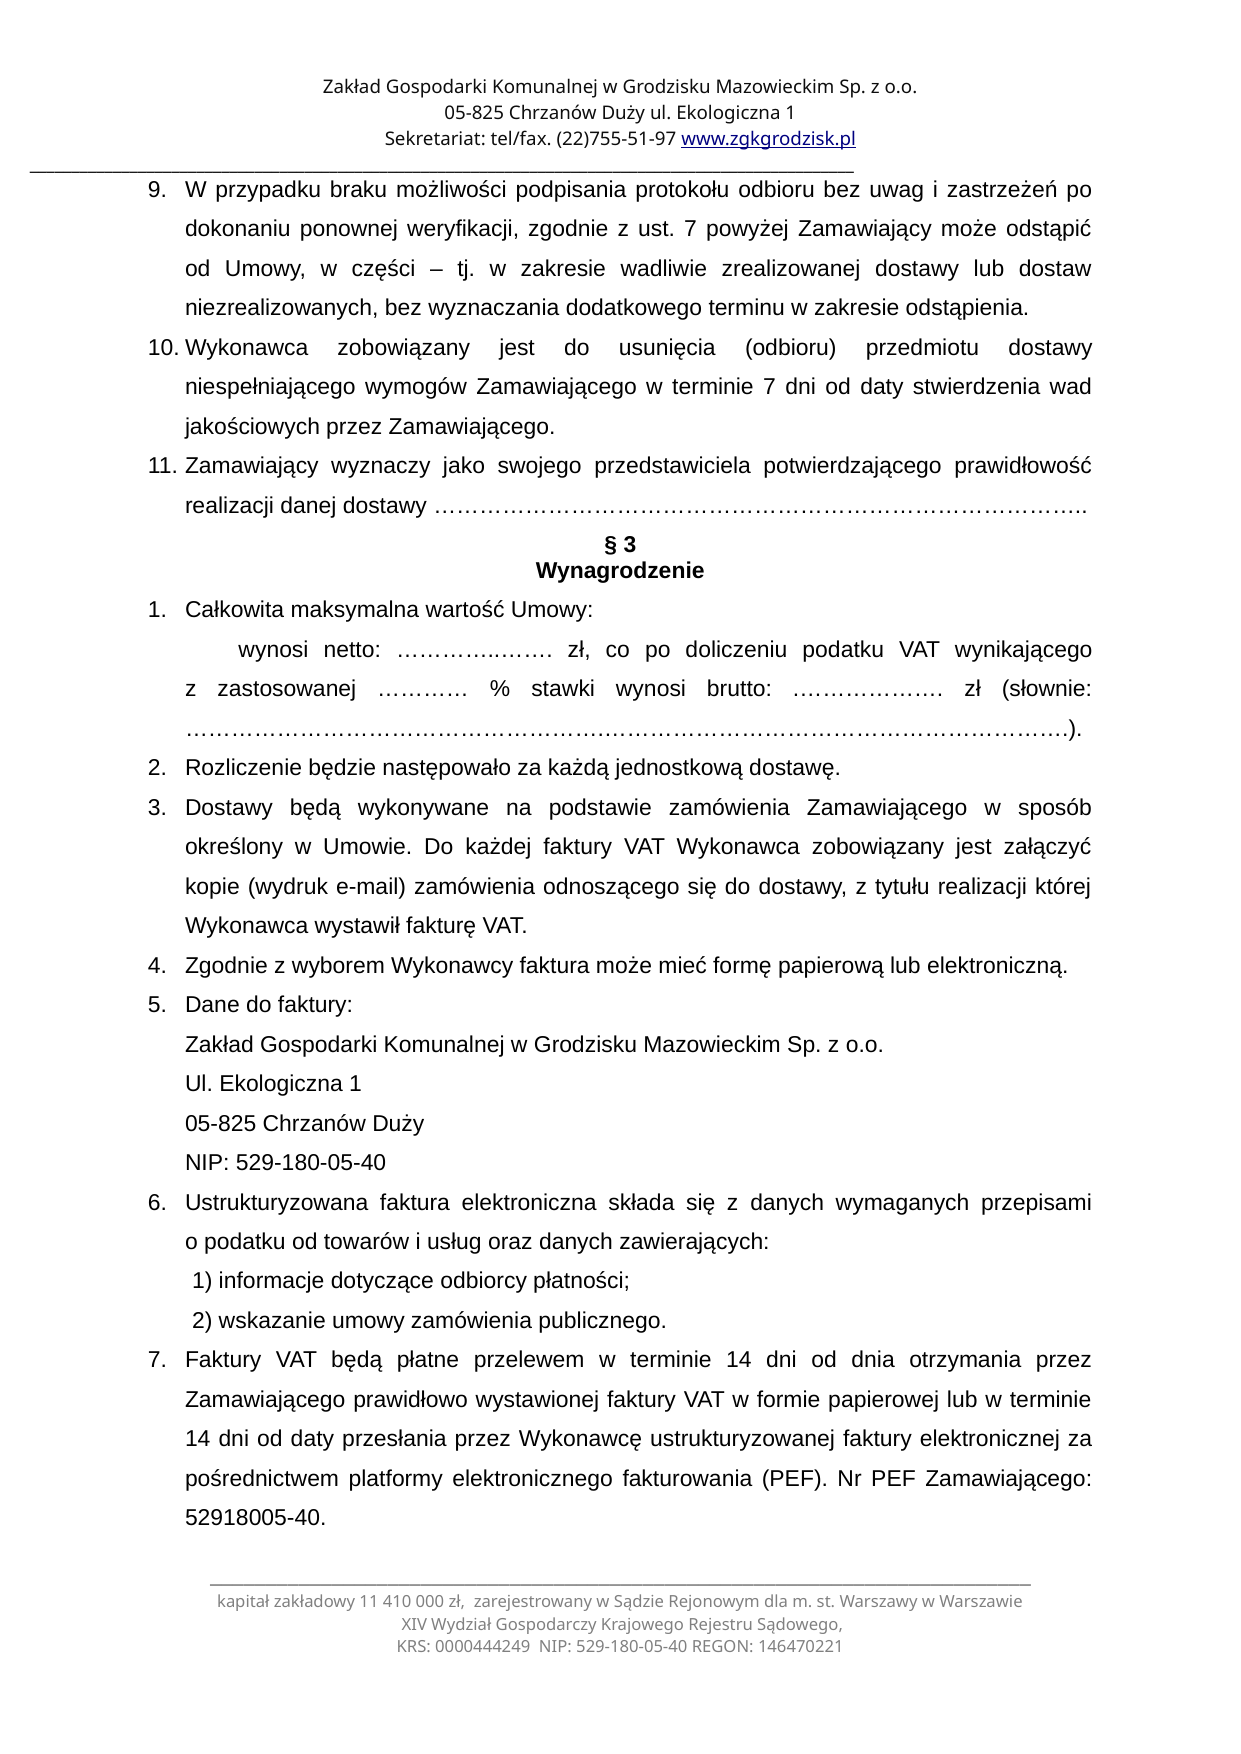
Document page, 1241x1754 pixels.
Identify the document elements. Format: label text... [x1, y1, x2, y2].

list Rozliczenie będzie następowało za każdą jednostkową dostawę. [148, 754, 1093, 781]
list Ul. Ekologiczna 1 [185, 1070, 1093, 1096]
list NIP: 529-180-05-40 [185, 1149, 1093, 1175]
list Wykonawca zobowiązany jest do usunięcia (odbioru) przedmiotu dostawy niespełniającego wymogów Zamawiającego w terminie 7 dni od daty stwierdzenia wad jakościowych przez Zamawiającego. [148, 334, 1093, 439]
list Dane do faktury: [148, 991, 1093, 1017]
list 05-825 Chrzanów Duży [185, 1109, 1093, 1136]
list Całkowita maksymalna wartość Umowy: [148, 596, 1093, 623]
text wynosi netto: …………..……. zł, co po doliczeniu podatku VAT wynikającego z zastosowanej ………… % stawki wynosi brutto: .………………. zł (słownie: ……………………………………………….…………………………………………………….). [148, 636, 1093, 741]
text Wynagrodzenie [148, 557, 1093, 584]
list Ustrukturyzowana faktura elektroniczna składa się z danych wymaganych przepisami o podatku od towarów i usług oraz danych zawierających: [148, 1188, 1093, 1254]
list Zamawiający wyznaczy jako swojego przedstawiciela potwierdzającego prawidłowość realizacji danej dostawy ………………………………………………………………………….. [148, 452, 1093, 518]
list Zakład Gospodarki Komunalnej w Grodzisku Mazowieckim Sp. z o.o. [185, 1031, 1093, 1057]
list W przypadku braku możliwości podpisania protokołu odbioru bez uwag i zastrzeżeń po dokonaniu ponownej weryfikacji, zgodnie z ust. 7 powyżej Zamawiający może odstąpić od Umowy, w części – tj. w zakresie wadliwie zrealizowanej dostawy lub dostaw niezrealizowanych, bez wyznaczania dodatkowego terminu w zakresie odstąpienia. [148, 176, 1093, 321]
list 1) informacje dotyczące odbiorcy płatności; [192, 1267, 1093, 1294]
list Dostawy będą wykonywane na podstawie zamówienia Zamawiającego w sposób określony w Umowie. Do każdej faktury VAT Wykonawca zobowiązany jest załączyć kopie (wydruk e-mail) zamówienia odnoszącego się do dostawy, z tytułu realizacji której Wykonawca wystawił fakturę VAT. [148, 794, 1093, 938]
text § 3 [148, 531, 1093, 557]
list Zgodnie z wyborem Wykonawcy faktura może mieć formę papierową lub elektroniczną. [148, 952, 1093, 978]
list 2) wskazanie umowy zamówienia publicznego. [192, 1307, 1093, 1333]
list Faktury VAT będą płatne przelewem w terminie 14 dni od dnia otrzymania przez Zamawiającego prawidłowo wystawionej faktury VAT w formie papierowej lub w terminie 14 dni od daty przesłania przez Wykonawcę ustrukturyzowanej faktury elektronicznej za pośrednictwem platformy elektronicznego fakturowania (PEF). Nr PEF Zamawiającego: 52918005-40. [148, 1346, 1093, 1531]
